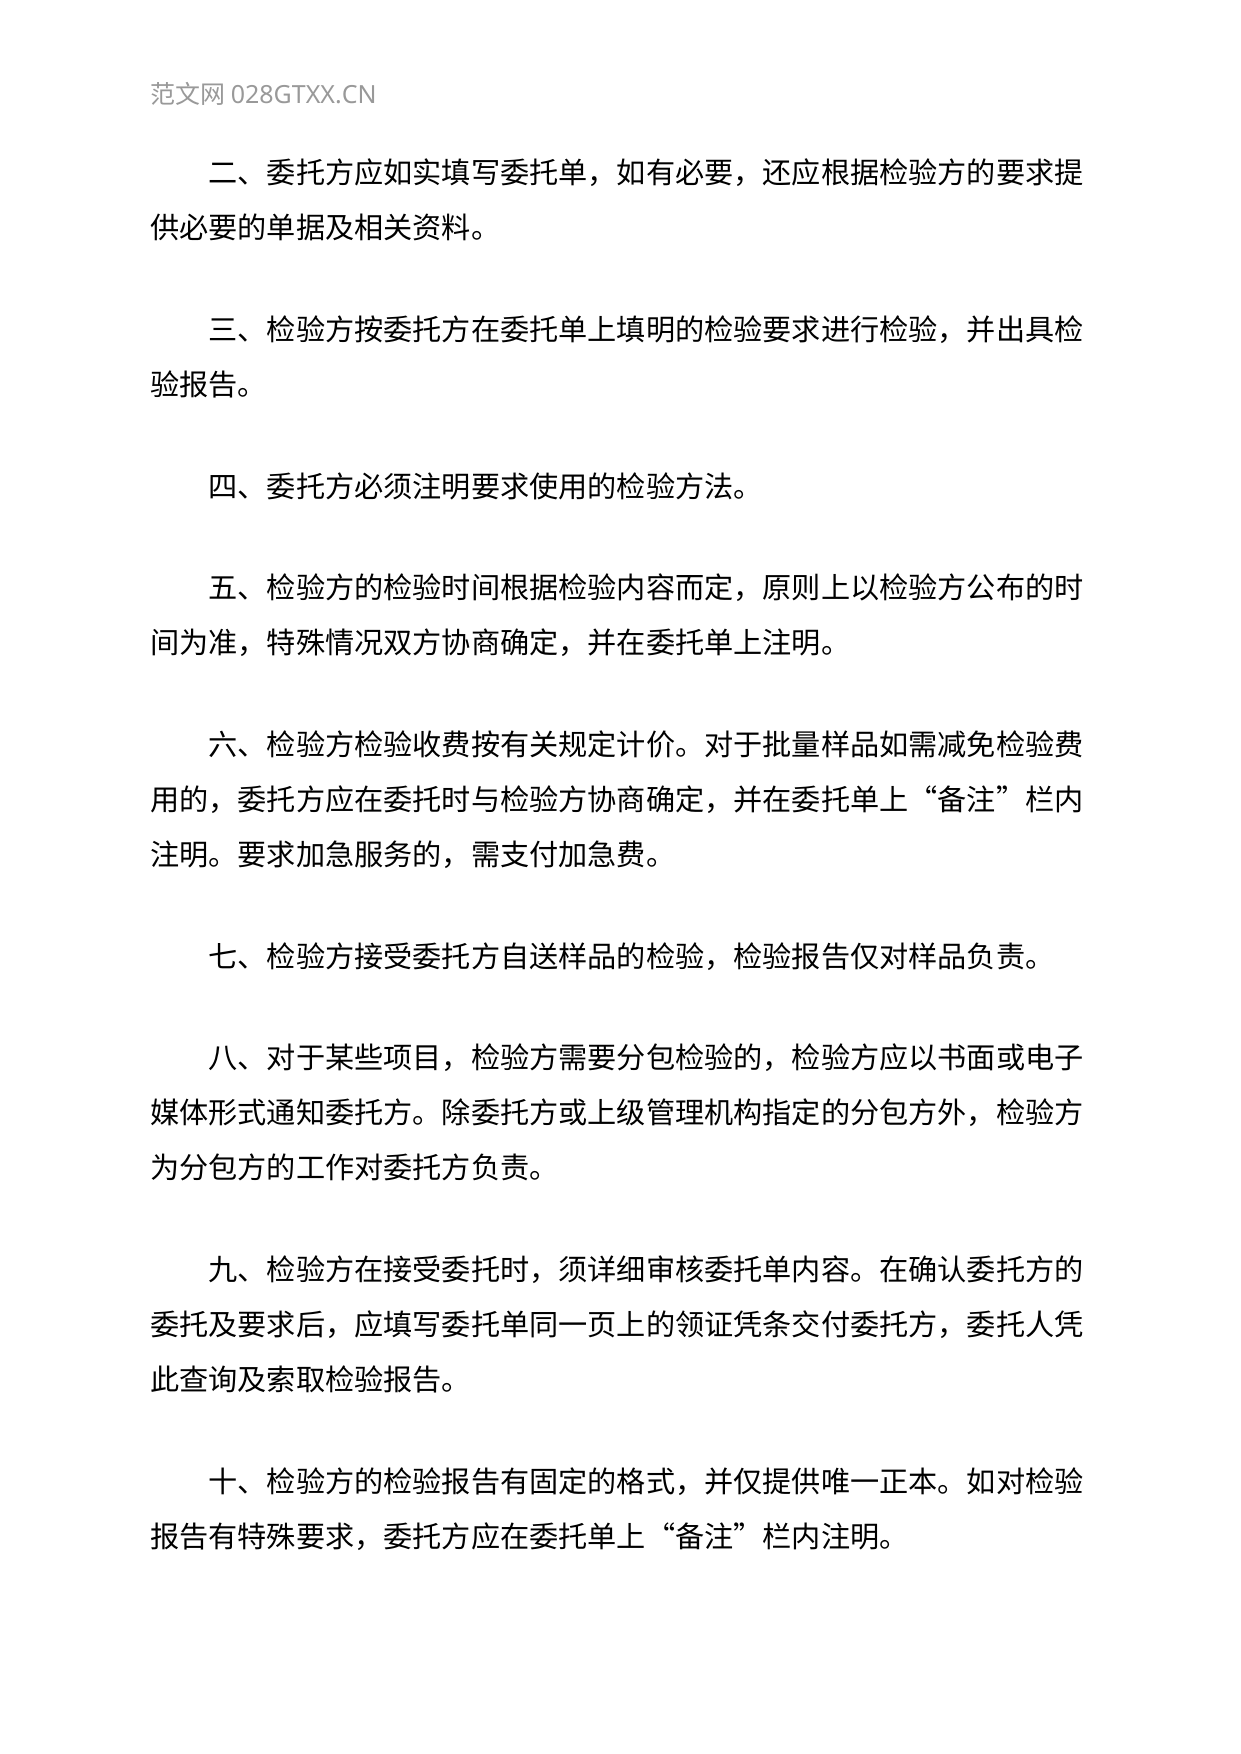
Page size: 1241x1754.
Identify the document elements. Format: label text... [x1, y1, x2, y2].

text 六、检验方检验收费按有关规定计价。对于批量样品如需减免检验费用的，委托方应在委托时与检验方协商确定，并在委托单上“备注”栏内注明。要求加急服务的，需支付加急费。 [150, 722, 1090, 874]
text 三、检验方按委托方在委托单上填明的检验要求进行检验，并出具检验报告。 [150, 307, 1090, 404]
text 五、检验方的检验时间根据检验内容而定，原则上以检验方公布的时间为准，特殊情况双方协商确定，并在委托单上注明。 [150, 565, 1090, 662]
text 十、检验方的检验报告有固定的格式，并仅提供唯一正本。如对检验报告有特殊要求，委托方应在委托单上“备注”栏内注明。 [150, 1458, 1090, 1555]
text 八、对于某些项目，检验方需要分包检验的，检验方应以书面或电子媒体形式通知委托方。除委托方或上级管理机构指定的分包方外，检验方为分包方的工作对委托方负责。 [150, 1035, 1090, 1187]
text 七、检验方接受委托方自送样品的检验，检验报告仅对样品负责。 [150, 933, 1090, 976]
text 二、委托方应如实填写委托单，如有必要，还应根据检验方的要求提供必要的单据及相关资料。 [150, 150, 1090, 247]
text 四、委托方必须注明要求使用的检验方法。 [150, 463, 1090, 506]
text 九、检验方在接受委托时，须详细审核委托单内容。在确认委托方的委托及要求后，应填写委托单同一页上的领证凭条交付委托方，委托人凭此查询及索取检验报告。 [150, 1247, 1090, 1399]
